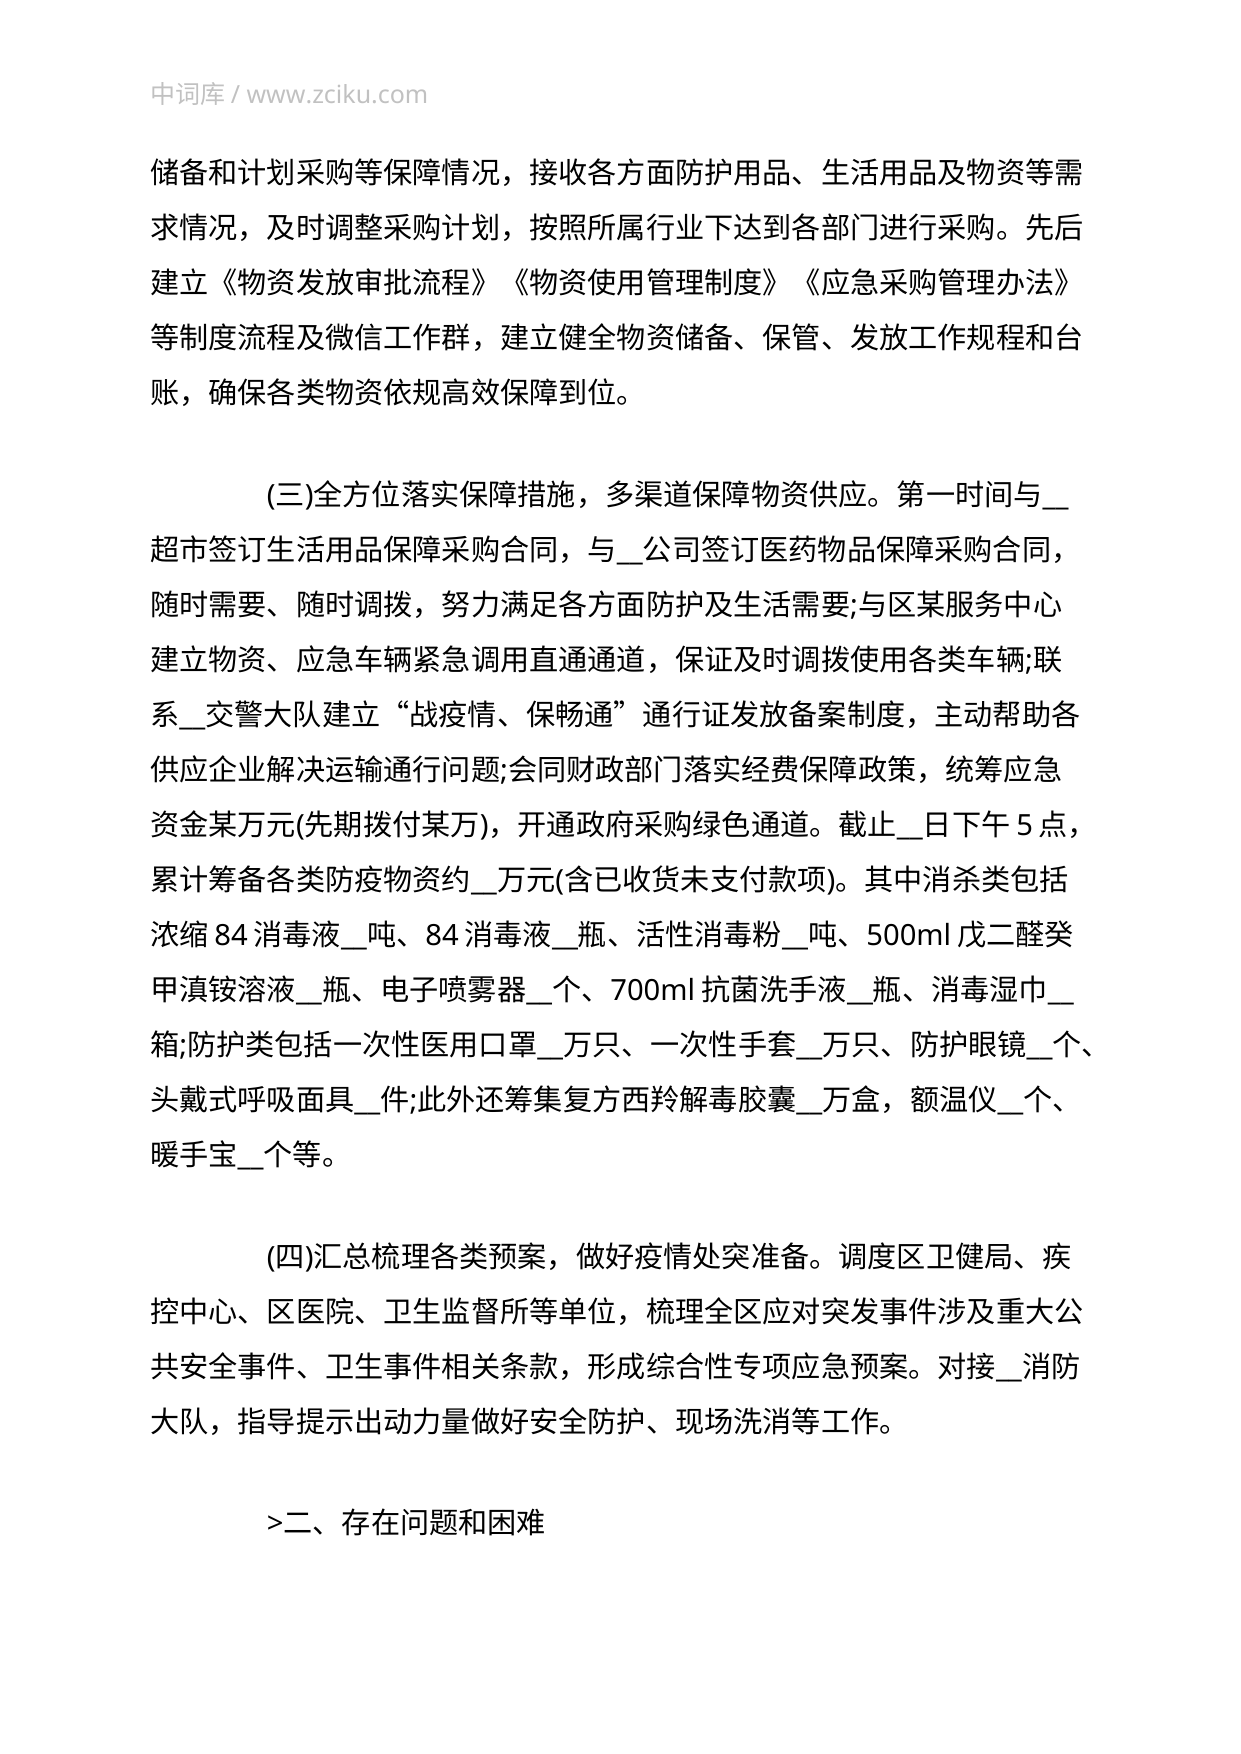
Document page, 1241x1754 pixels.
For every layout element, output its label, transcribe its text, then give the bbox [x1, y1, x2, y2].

text >二、存在问题和困难 [150, 1500, 1090, 1542]
text (四)汇总梳理各类预案，做好疫情处突准备。调度区卫健局、疾控中心、区医院、卫生监督所等单位，梳理全区应对突发事件涉及重大公共安全事件、卫生事件相关条款，形成综合性专项应急预案。对接__消防大队，指导提示出动力量做好安全防护、现场洗消等工作。 [150, 1233, 1090, 1441]
text (三)全方位落实保障措施，多渠道保障物资供应。第一时间与__超市签订生活用品保障采购合同，与__公司签订医药物品保障采购合同，随时需要、随时调拨，努力满足各方面防护及生活需要;与区某服务中心建立物资、应急车辆紧急调用直通通道，保证及时调拨使用各类车辆;联系__交警大队建立“战疫情、保畅通”通行证发放备案制度，主动帮助各供应企业解决运输通行问题;会同财政部门落实经费保障政策，统筹应急资金某万元(先期拨付某万)，开通政府采购绿色通道。截止__日下午5点，累计筹备各类防疫物资约__万元(含已收货未支付款项)。其中消杀类包括浓缩84消毒液__吨、84消毒液__瓶、活性消毒粉__吨、500ml戊二醛癸甲滇铵溶液__瓶、电子喷雾器__个、700ml抗菌洗手液__瓶、消毒湿巾__箱;防护类包括一次性医用口罩__万只、一次性手套__万只、防护眼镜__个、头戴式呼吸面具__件;此外还筹集复方西羚解毒胶囊__万盒，额温仪__个、暖手宝__个等。 [150, 471, 1090, 1174]
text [150, 150, 1090, 412]
